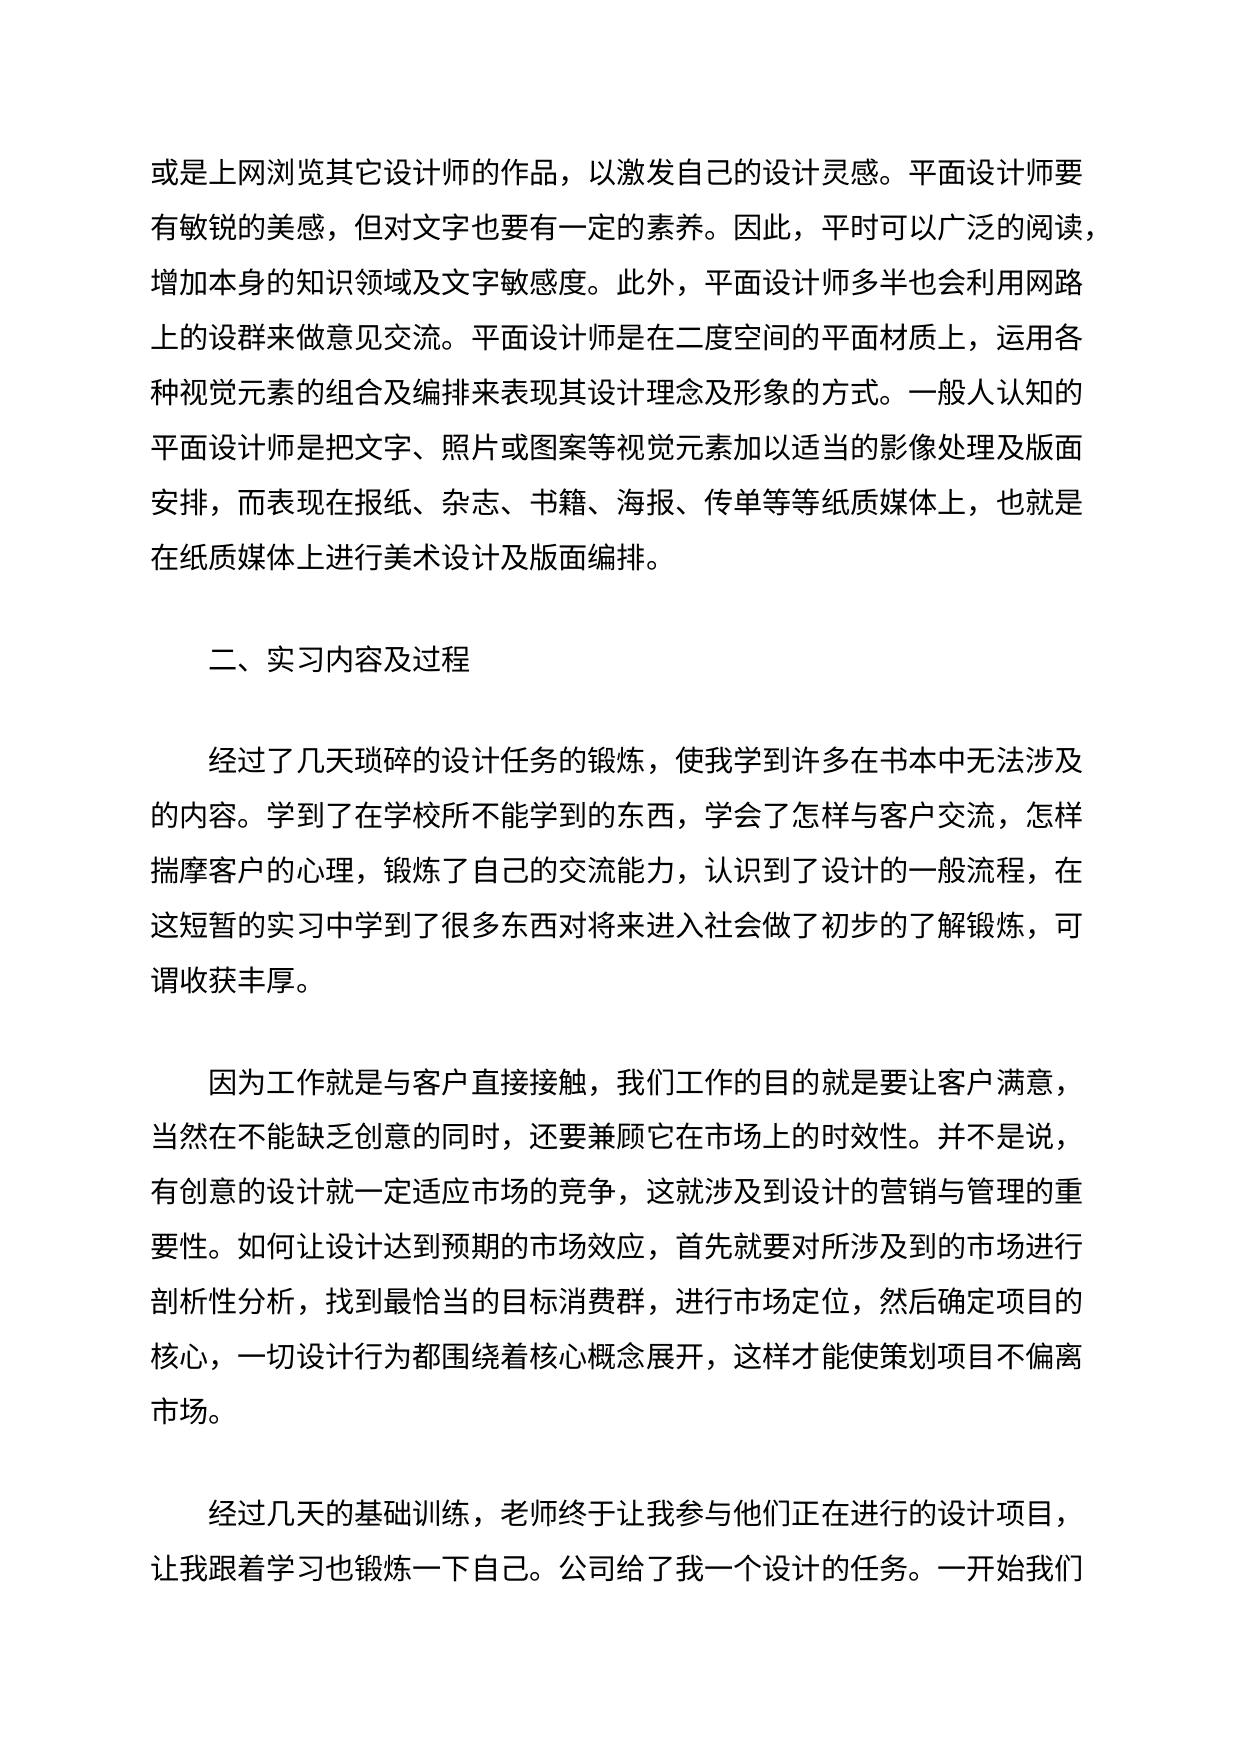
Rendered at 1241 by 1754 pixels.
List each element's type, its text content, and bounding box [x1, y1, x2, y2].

text 经过了几天琐碎的设计任务的锻炼，使我学到许多在书本中无法涉及的内容。学到了在学校所不能学到的东西，学会了怎样与客户交流，怎样揣摩客户的心理，锻炼了自己的交流能力，认识到了设计的一般流程，在这短暂的实习中学到了很多东西对将来进入社会做了初步的了解锻炼，可谓收获丰厚。 [150, 738, 1090, 1000]
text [150, 150, 1090, 577]
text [150, 1490, 1090, 1587]
text 因为工作就是与客户直接接触，我们工作的目的就是要让客户满意，当然在不能缺乏创意的同时，还要兼顾它在市场上的时效性。并不是说，有创意的设计就一定适应市场的竞争，这就涉及到设计的营销与管理的重要性。如何让设计达到预期的市场效应，首先就要对所涉及到的市场进行剖析性分析，找到最恰当的目标消费群，进行市场定位，然后确定项目的核心，一切设计行为都围绕着核心概念展开，这样才能使策划项目不偏离市场。 [150, 1059, 1090, 1431]
text 二、实习内容及过程 [150, 636, 1090, 678]
